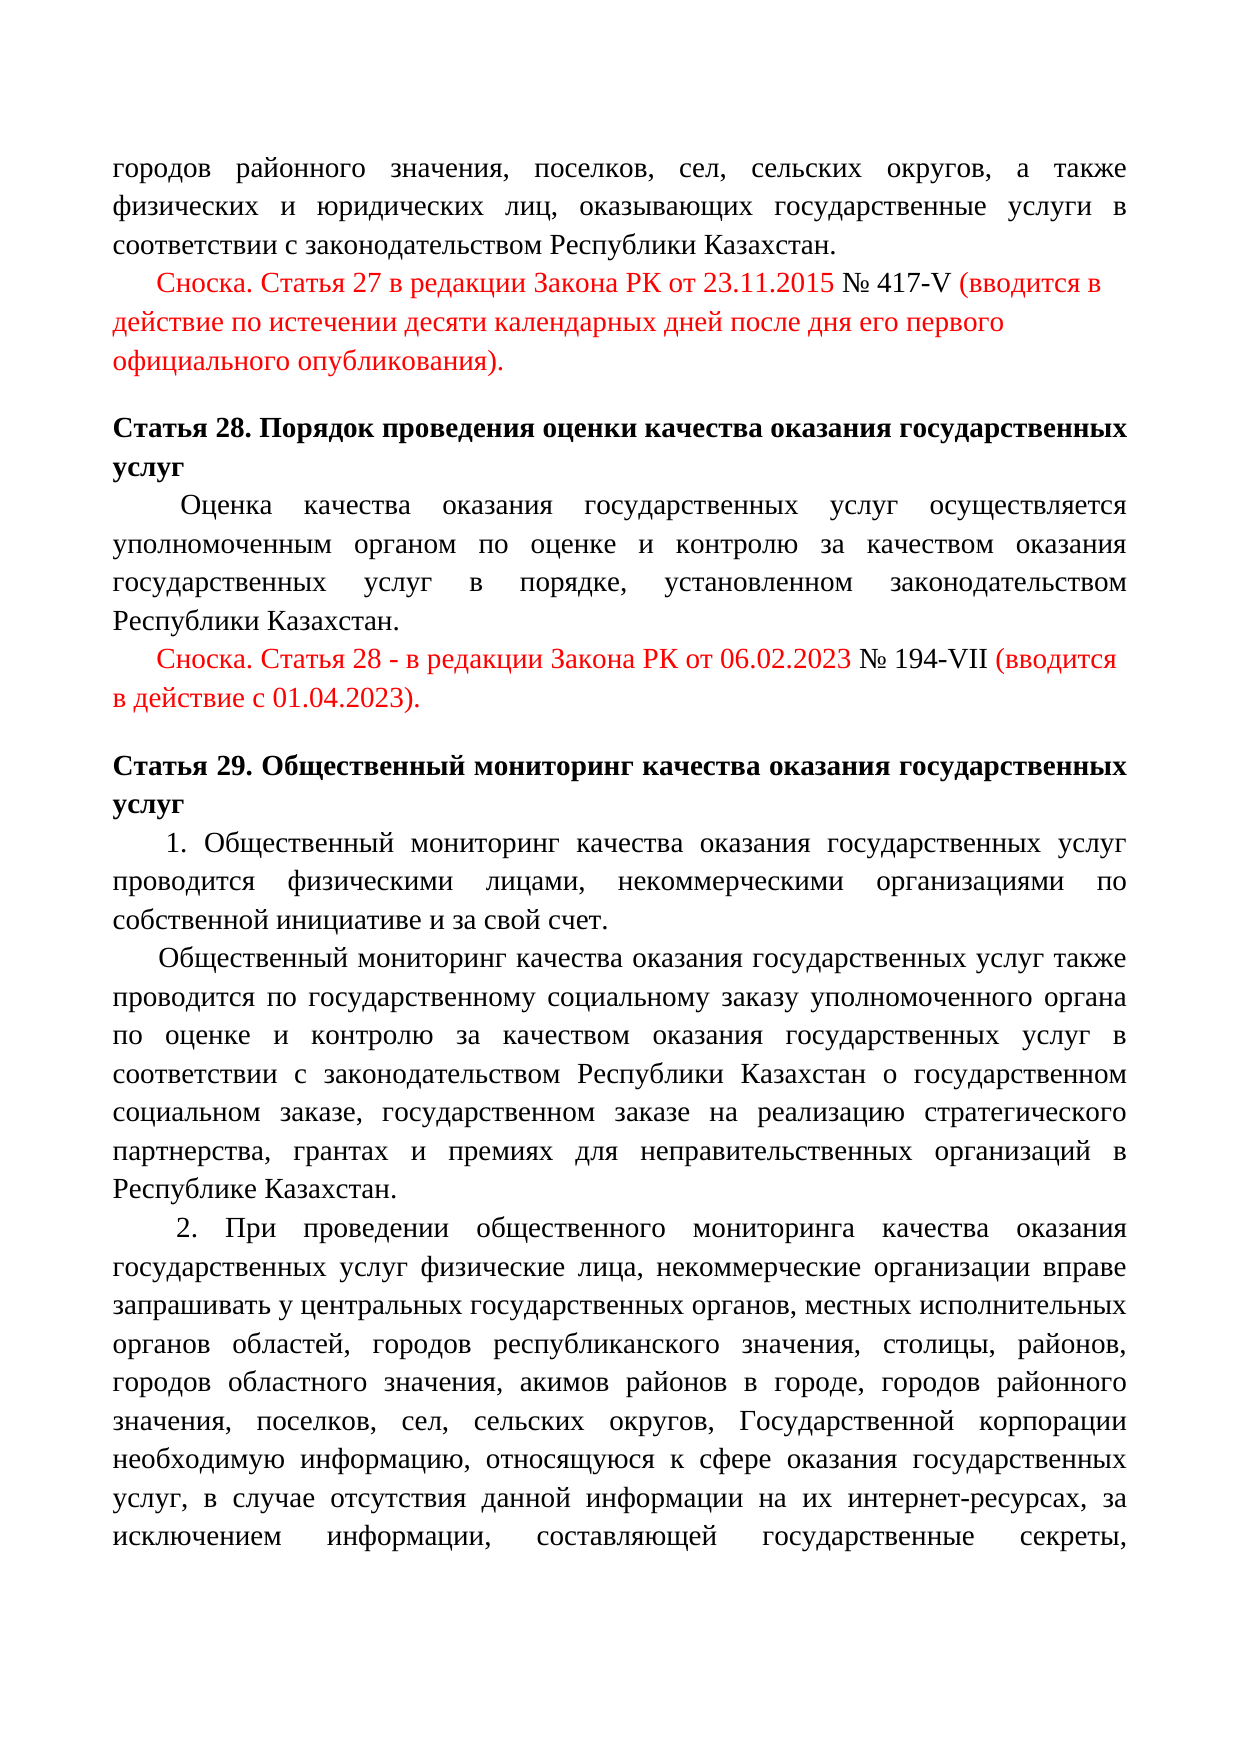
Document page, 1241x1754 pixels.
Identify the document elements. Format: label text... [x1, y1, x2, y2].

text Статья 29. Общественный мониторинг качества оказания государственных услуг [112, 748, 1128, 820]
text Оценка качества оказания государственных услуг осуществляется уполномоченным органом по оценке и контролю за качеством оказания государственных услуг в порядке, установленном законодательством Республики Казахстан. [112, 487, 1128, 637]
text Сноска. Статья 27 в редакции Закона РК от 23.11.2015 № 417-V (вводится в действие по истечении десяти календарных дней после дня его первого официального опубликования). [112, 266, 1128, 406]
text Статья 28. Порядок проведения оценки качества оказания государственных услуг [112, 410, 1128, 482]
text 1. Общественный мониторинг качества оказания государственных услуг проводится физическими лицами, некоммерческими организациями по собственной инициативе и за свой счет. [112, 825, 1128, 935]
text Общественный мониторинг качества оказания государственных услуг также проводится по государственному социальному заказу уполномоченного органа по оценке и контролю за качеством оказания государственных услуг в соответствии с законодательством Республики Казахстан о государственном социальном заказе, государственном заказе на реализацию стратегического партнерства, грантах и премиях для неправительственных организаций в Республике Казахстан. [112, 940, 1128, 1205]
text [112, 150, 1128, 261]
text Сноска. Статья 28 - в редакции Закона РК от 06.02.2023 № 194-VII (вводится в действие с 01.04.2023). [112, 642, 1128, 744]
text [112, 1210, 1128, 1552]
